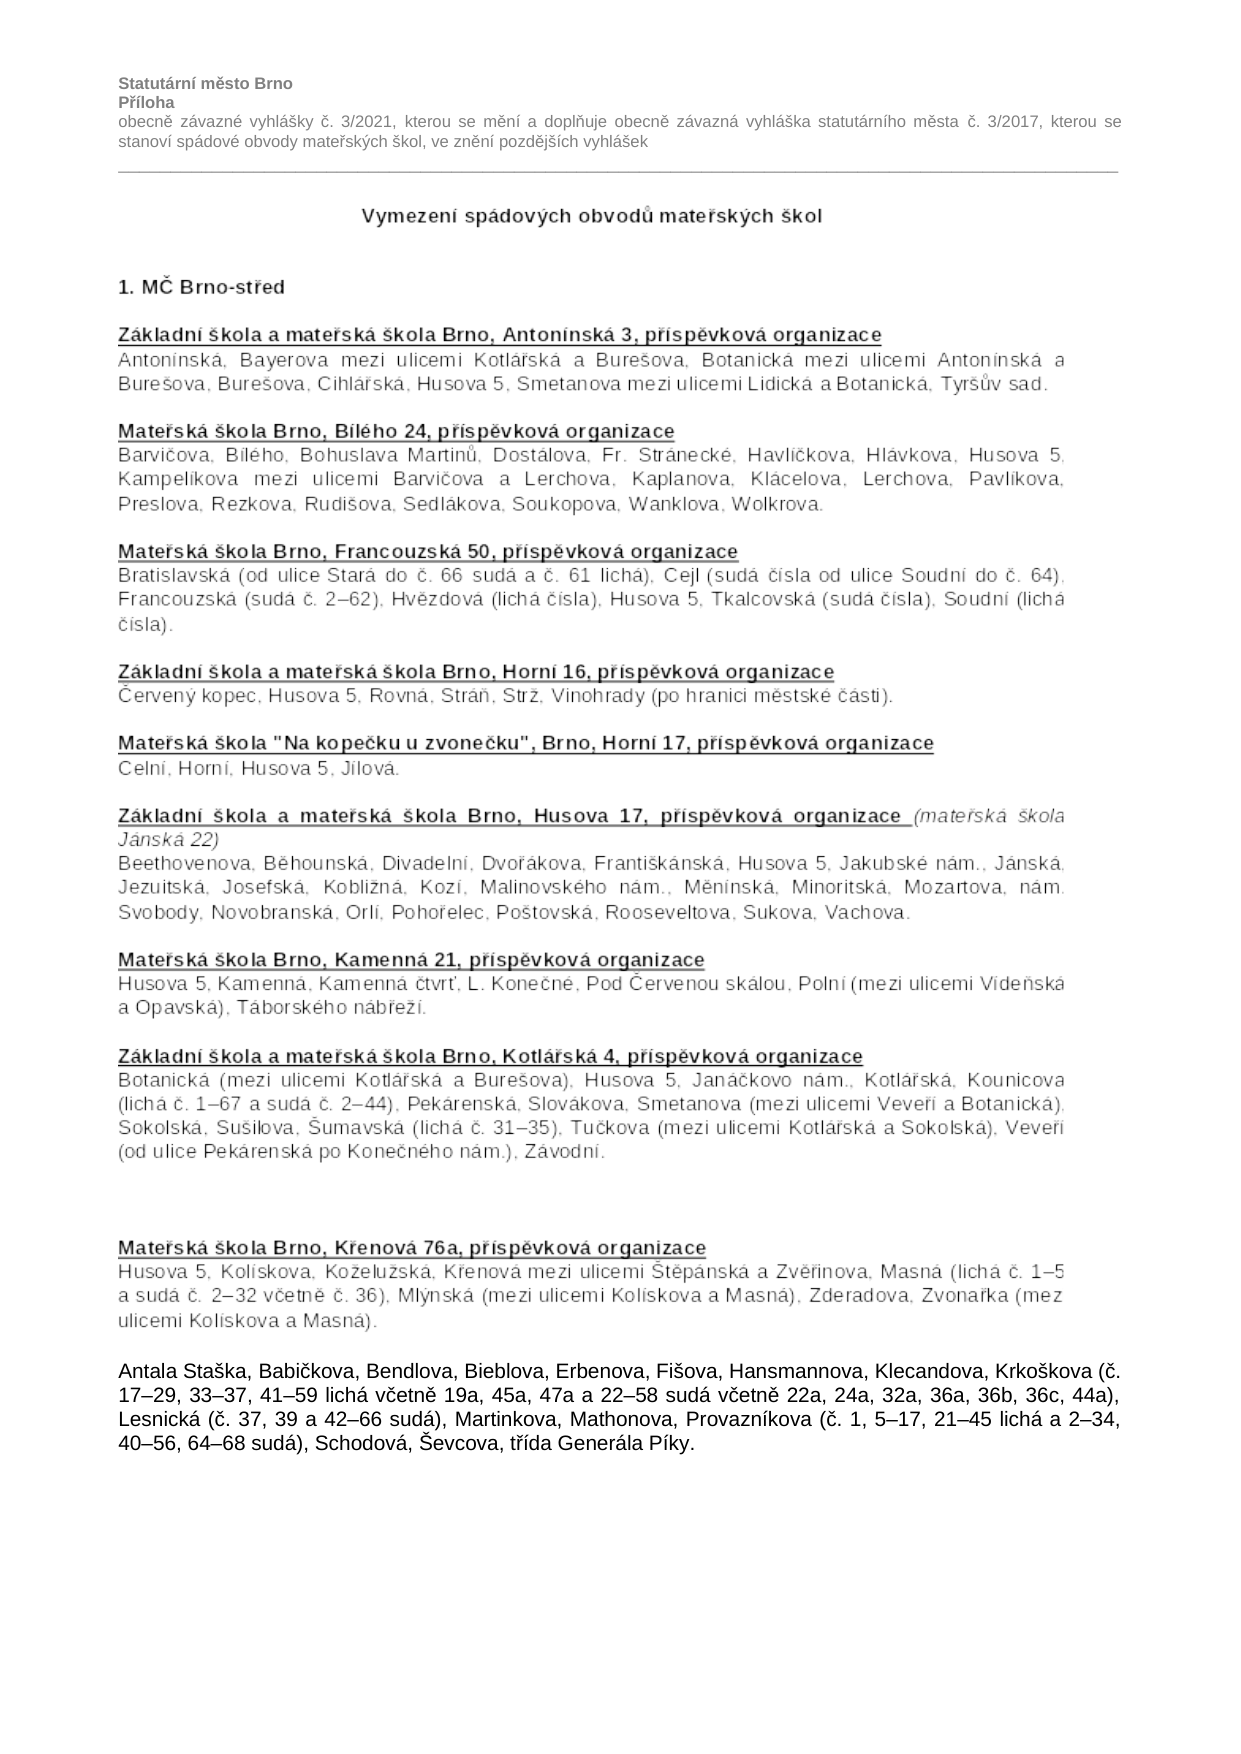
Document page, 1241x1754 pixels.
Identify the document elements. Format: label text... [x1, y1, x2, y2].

list Antala Staška, Babičkova, Bendlova, Bieblova, Erbenova, Fišova, Hansmannova, Klecandova, Krkoškova (č. 17–29, 33–37, 41–59 lichá včetně 19a, 45a, 47a a 22–58 sudá včetně 22a, 24a, 32a, 36a, 36b, 36c, 44a), Lesnická (č. 37, 39 a 42–66 sudá), Martinkova, Mathonova, Provazníkova (č. 1, 5–17, 21–45 lichá a 2–34, 40–56, 64–68 sudá), Schodová, Ševcova, třída Generála Píky. [118, 1359, 1122, 1455]
